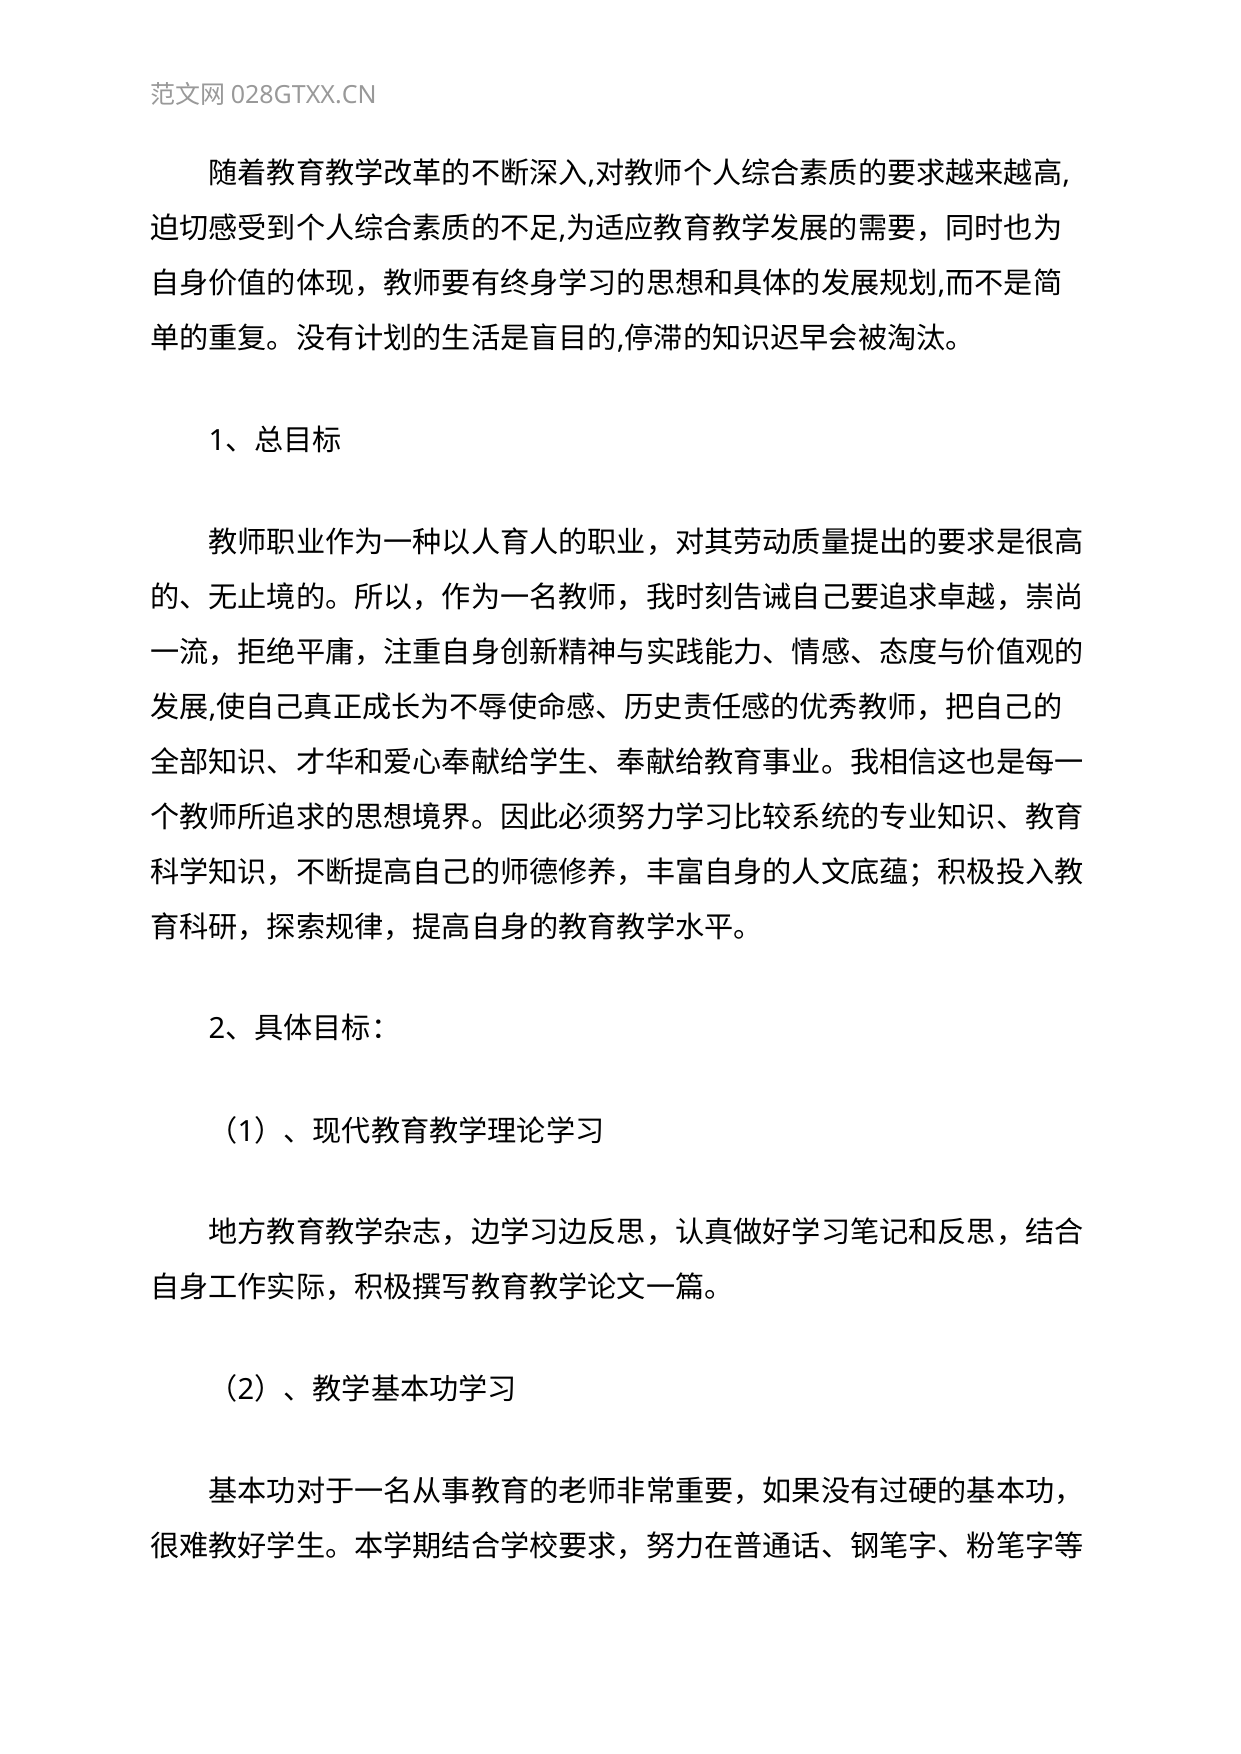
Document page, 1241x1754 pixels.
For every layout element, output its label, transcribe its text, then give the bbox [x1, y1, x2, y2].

text 地方教育教学杂志，边学习边反思，认真做好学习笔记和反思，结合自身工作实际，积极撰写教育教学论文一篇。 [150, 1209, 1090, 1306]
text 教师职业作为一种以人育人的职业，对其劳动质量提出的要求是很高的、无止境的。所以，作为一名教师，我时刻告诫自己要追求卓越，崇尚一流，拒绝平庸，注重自身创新精神与实践能力、情感、态度与价值观的发展,使自己真正成长为不辱使命感、历史责任感的优秀教师，把自己的全部知识、才华和爱心奉献给学生、奉献给教育事业。我相信这也是每一个教师所追求的思想境界。因此必须努力学习比较系统的专业知识、教育科学知识，不断提高自己的师德修养，丰富自身的人文底蕴；积极投入教育科研，探索规律，提高自身的教育教学水平。 [150, 519, 1090, 946]
text 2、具体目标： [150, 1005, 1090, 1047]
text （2）、教学基本功学习 [150, 1366, 1090, 1408]
text （1）、现代教育教学理论学习 [150, 1107, 1090, 1149]
text 随着教育教学改革的不断深入,对教师个人综合素质的要求越来越高,迫切感受到个人综合素质的不足,为适应教育教学发展的需要，同时也为自身价值的体现，教师要有终身学习的思想和具体的发展规划,而不是简单的重复。没有计划的生活是盲目的,停滞的知识迟早会被淘汰。 [150, 150, 1090, 357]
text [150, 1468, 1090, 1565]
text 1、总目标 [150, 417, 1090, 459]
